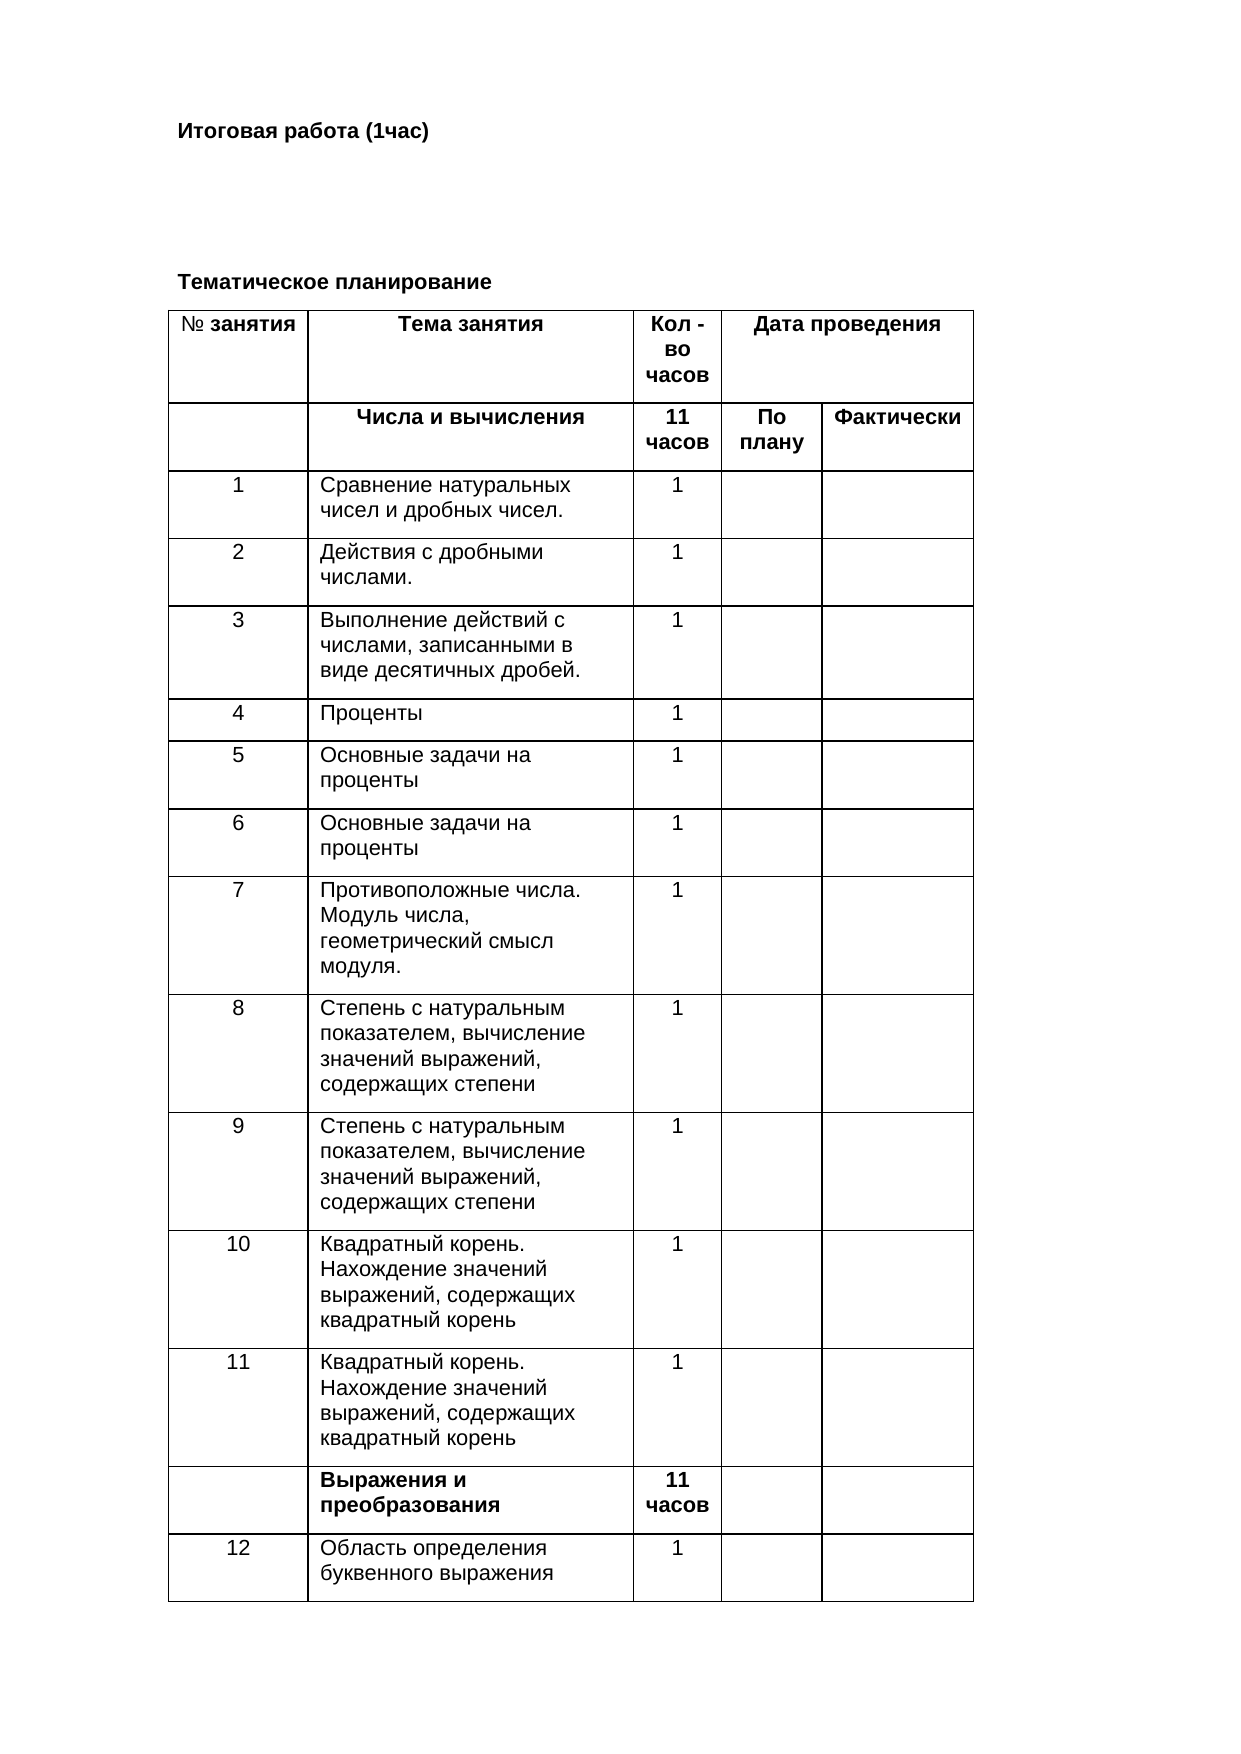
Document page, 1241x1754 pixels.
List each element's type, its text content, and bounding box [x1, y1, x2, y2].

table_cell 6 [169, 810, 307, 876]
table_cell 1 [634, 1231, 721, 1348]
table_cell [722, 539, 821, 605]
table_cell Квадратный корень. Нахождение значений выражений, содержащих квадратный корень [309, 1231, 633, 1348]
table_cell 11 часов [634, 404, 721, 470]
table_cell [823, 1535, 973, 1601]
table_cell Противоположные числа. Модуль числа, геометрический смысл модуля. [309, 877, 633, 993]
table_cell [823, 472, 973, 537]
table_cell 4 [169, 700, 307, 740]
table_cell 12 [169, 1535, 307, 1601]
table_cell Степень с натуральным показателем, вычисление значений выражений, содержащих степени [309, 1113, 633, 1229]
table_header № занятия [169, 311, 307, 402]
table_cell Фактически [823, 404, 973, 470]
table_cell Основные задачи на проценты [309, 742, 633, 808]
text Итоговая работа (1час) [177, 118, 1152, 143]
table_cell 1 [634, 1349, 721, 1466]
table_cell [722, 1467, 821, 1533]
table_cell 11 [169, 1349, 307, 1466]
table_cell 7 [169, 877, 307, 993]
table_cell [722, 1535, 821, 1601]
table_cell [722, 1349, 821, 1466]
table_cell 1 [634, 700, 721, 740]
table_cell [722, 810, 821, 876]
table_cell [823, 539, 973, 605]
table_cell 1 [634, 1113, 721, 1229]
table_cell 1 [634, 1535, 721, 1601]
table_cell 8 [169, 995, 307, 1112]
table_cell 11 часов [634, 1467, 721, 1533]
table_cell Степень с натуральным показателем, вычисление значений выражений, содержащих степени [309, 995, 633, 1112]
table_cell [823, 700, 973, 740]
table_cell 1 [169, 472, 307, 537]
table_header Тема занятия [309, 311, 633, 402]
table_cell 1 [634, 810, 721, 876]
table_cell [823, 1113, 973, 1229]
table_cell [169, 404, 307, 470]
table_cell [722, 742, 821, 808]
table_cell [823, 1349, 973, 1466]
table_cell [823, 1231, 973, 1348]
table_cell Квадратный корень. Нахождение значений выражений, содержащих квадратный корень [309, 1349, 633, 1466]
table_cell Числа и вычисления [309, 404, 633, 470]
table_cell [823, 1467, 973, 1533]
table_cell Сравнение натуральных чисел и дробных чисел. [309, 472, 633, 537]
text Тематическое планирование [177, 269, 1152, 294]
table_cell Выполнение действий с числами, записанными в виде десятичных дробей. [309, 607, 633, 698]
table_header Дата проведения [722, 311, 973, 402]
table_cell [823, 607, 973, 698]
table_cell [823, 742, 973, 808]
table_cell [722, 1231, 821, 1348]
table_cell 1 [634, 742, 721, 808]
table_cell [722, 877, 821, 993]
table_cell [722, 472, 821, 537]
table_cell Основные задачи на проценты [309, 810, 633, 876]
table_cell 1 [634, 539, 721, 605]
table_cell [309, 1535, 633, 1601]
table_cell 3 [169, 607, 307, 698]
table_header Кол - во часов [634, 311, 721, 402]
table_cell [722, 1113, 821, 1229]
table_cell 1 [634, 472, 721, 537]
table_cell 2 [169, 539, 307, 605]
table_cell Действия с дробными числами. [309, 539, 633, 605]
table_cell [722, 607, 821, 698]
table_cell [722, 700, 821, 740]
table_cell 1 [634, 995, 721, 1112]
table_cell По плану [722, 404, 821, 470]
table_cell 1 [634, 877, 721, 993]
table_cell [823, 810, 973, 876]
table_cell [169, 1467, 307, 1533]
table_cell Проценты [309, 700, 633, 740]
table_cell [722, 995, 821, 1112]
table_cell 1 [634, 607, 721, 698]
table_cell 9 [169, 1113, 307, 1229]
table_cell 10 [169, 1231, 307, 1348]
table_cell [823, 877, 973, 993]
table_cell 5 [169, 742, 307, 808]
table_cell [823, 995, 973, 1112]
table_cell Выражения и преобразования [309, 1467, 633, 1533]
